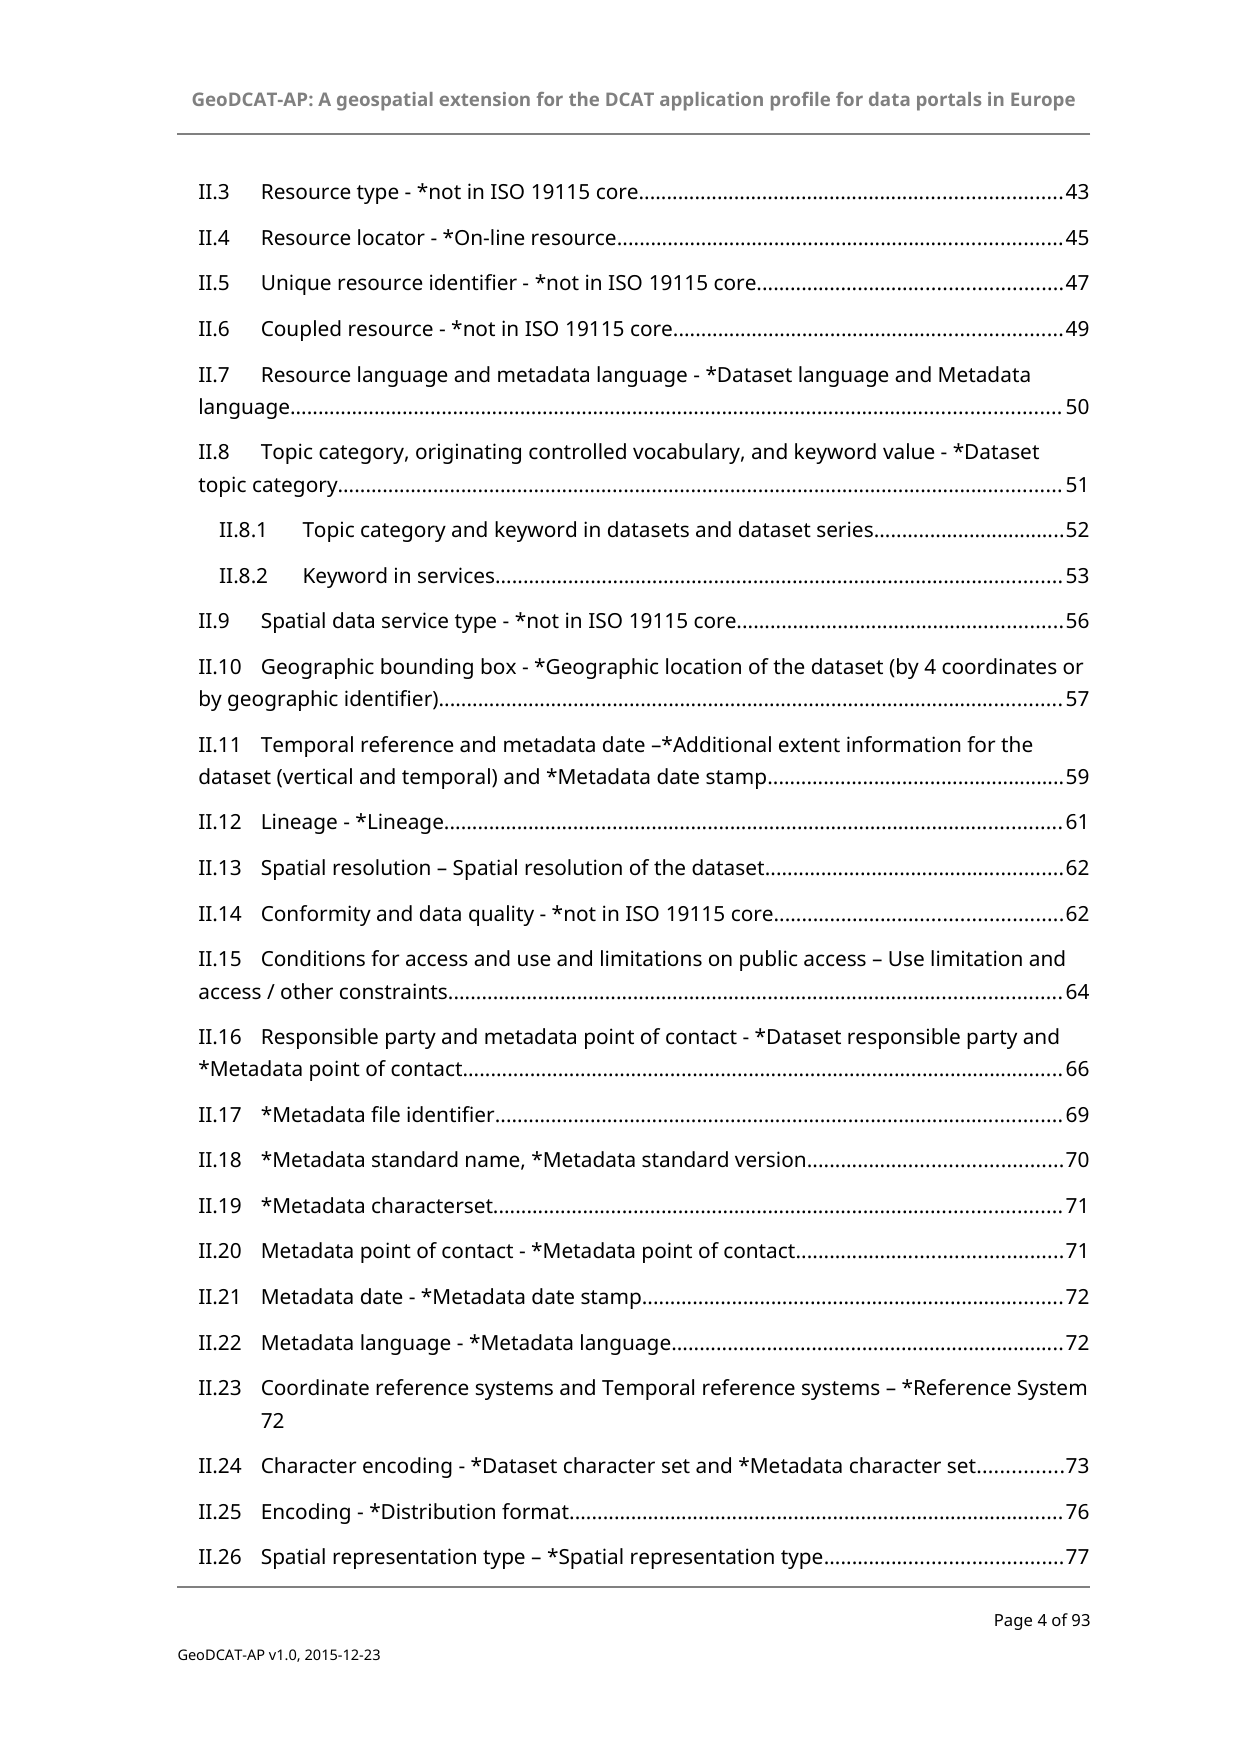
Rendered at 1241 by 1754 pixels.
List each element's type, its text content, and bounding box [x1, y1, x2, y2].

text II.13 Spatial resolution – Spatial resolution of the dataset 62 [198, 853, 1090, 881]
text II.21 Metadata date - *Metadata date stamp 72 [198, 1282, 1090, 1311]
text II.16 Responsible party and metadata point of contact - *Dataset responsible party and *Metadata point of contact 66 [198, 1022, 1090, 1083]
text II.14 Conformity and data quality - *not in ISO 19115 core 62 [198, 899, 1090, 927]
text II.8 Topic category, originating controlled vocabulary, and keyword value - *Dataset topic category 51 [198, 437, 1090, 498]
text II.20 Metadata point of contact - *Metadata point of contact 71 [198, 1237, 1090, 1265]
text II.5 Unique resource identifier - *not in ISO 19115 core 47 [198, 268, 1090, 297]
text II.6 Coupled resource - *not in ISO 19115 core 49 [198, 314, 1090, 342]
text II.22 Metadata language - *Metadata language 72 [198, 1328, 1090, 1356]
text II.17 *Metadata file identifier 69 [198, 1100, 1090, 1128]
text II.10 Geographic bounding box - *Geographic location of the dataset (by 4 coordinates or by geographic identifier) 57 [198, 652, 1090, 713]
text II.8.2 Keyword in services 53 [219, 561, 1090, 589]
text II.12 Lineage - *Lineage 61 [198, 807, 1090, 836]
text II.3 Resource type - *not in ISO 19115 core 43 [198, 177, 1090, 206]
text II.15 Conditions for access and use and limitations on public access – Use limitation and access / other constraints 64 [198, 944, 1090, 1005]
text II.4 Resource locator - *On-line resource 45 [198, 223, 1090, 251]
text II.9 Spatial data service type - *not in ISO 19115 core 56 [198, 606, 1090, 635]
text II.26 Spatial representation type – *Spatial representation type 77 [198, 1542, 1090, 1571]
text II.25 Encoding - *Distribution format 76 [198, 1497, 1090, 1525]
text II.8.1 Topic category and keyword in datasets and dataset series 52 [219, 515, 1090, 543]
text II.18 *Metadata standard name, *Metadata standard version 70 [198, 1145, 1090, 1174]
text II.19 *Metadata characterset 71 [198, 1191, 1090, 1219]
text II.24 Character encoding - *Dataset character set and *Metadata character set 73 [198, 1451, 1090, 1479]
text II.7 Resource language and metadata language - *Dataset language and Metadata language 50 [198, 360, 1090, 421]
text II.23 Coordinate reference systems and Temporal reference systems – *Reference System 72 [198, 1373, 1090, 1434]
text II.11 Temporal reference and metadata date –*Additional extent information for the dataset (vertical and temporal) and *Metadata date stamp 59 [198, 730, 1090, 791]
